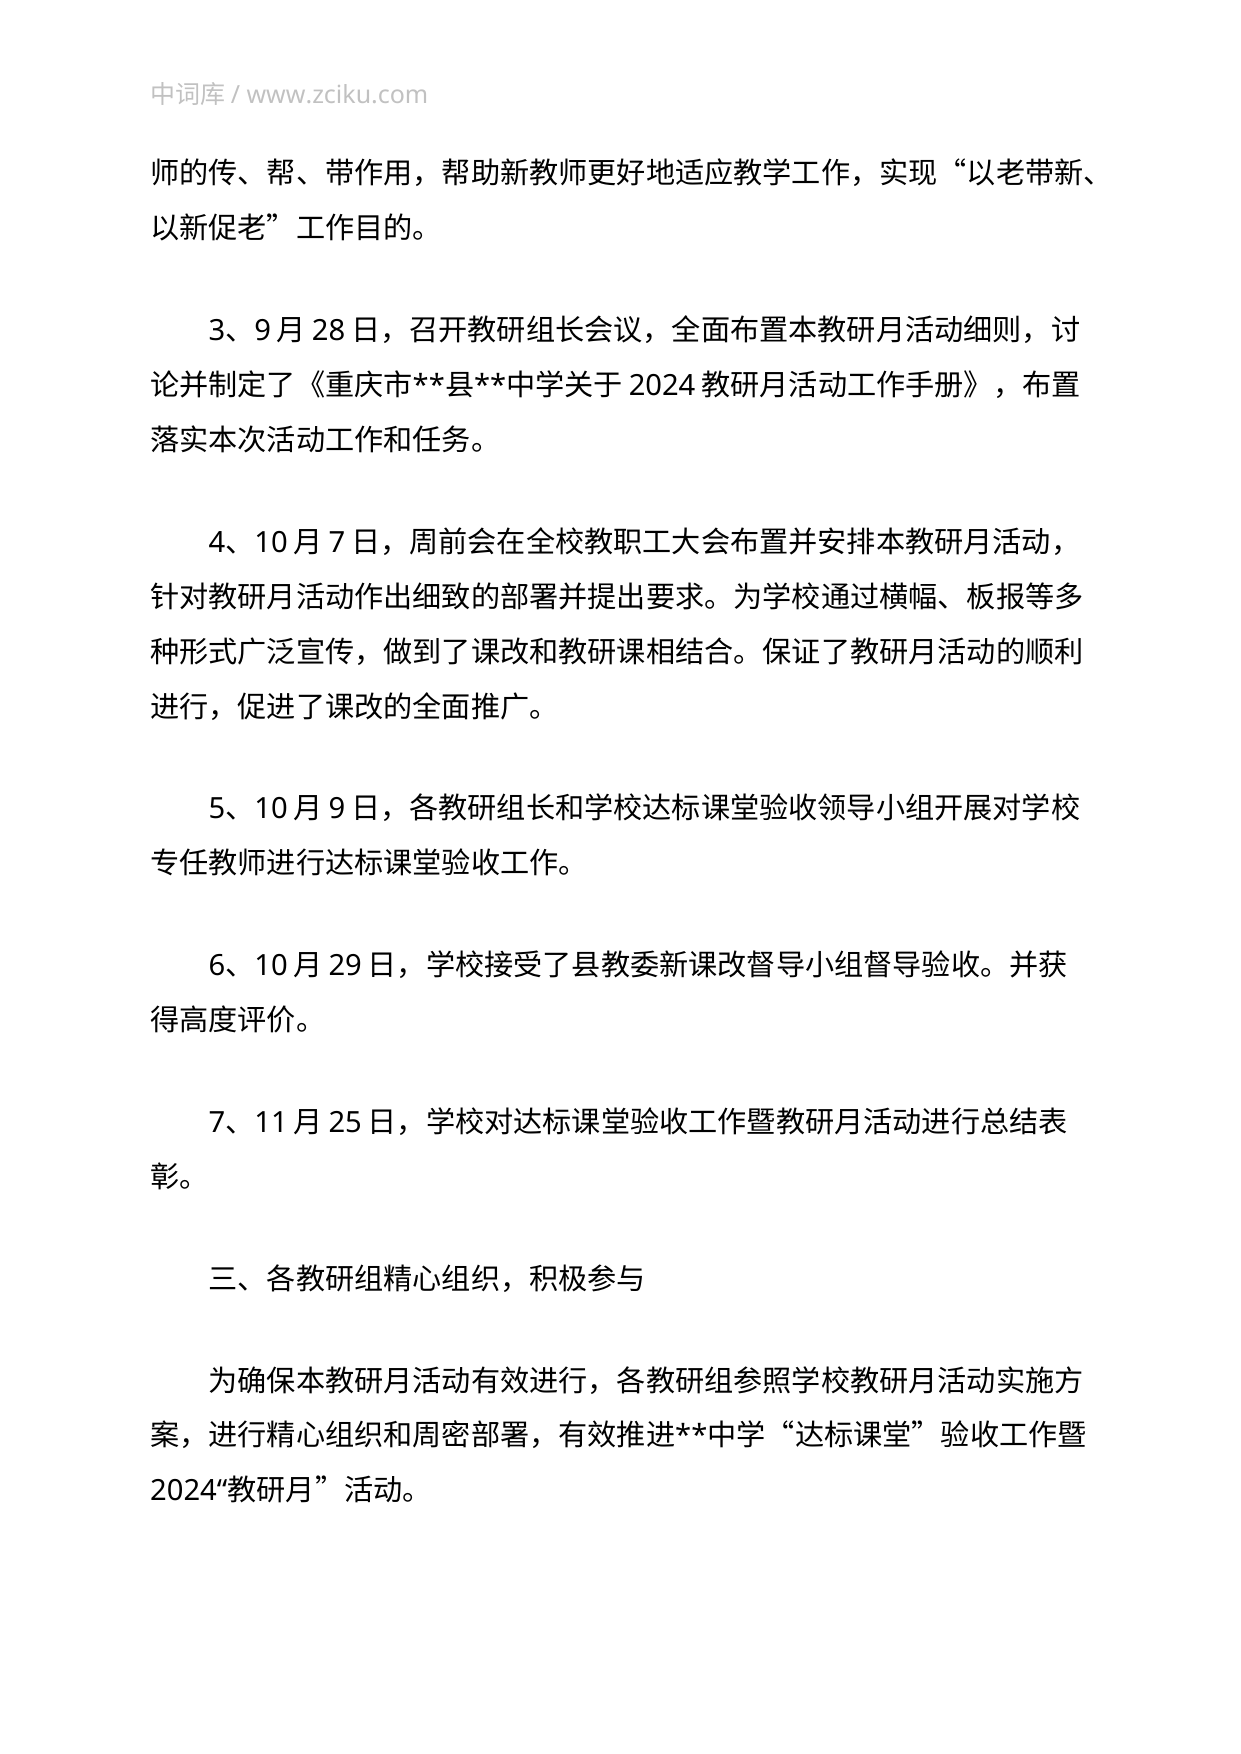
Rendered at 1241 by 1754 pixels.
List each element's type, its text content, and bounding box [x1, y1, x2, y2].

text 三、各教研组精心组织，积极参与 [150, 1255, 1090, 1298]
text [150, 150, 1090, 247]
text 3、9月28日，召开教研组长会议，全面布置本教研月活动细则，讨论并制定了《重庆市**县**中学关于2024教研月活动工作手册》，布置落实本次活动工作和任务。 [150, 307, 1090, 459]
text 5、10月9日，各教研组长和学校达标课堂验收领导小组开展对学校专任教师进行达标课堂验收工作。 [150, 785, 1090, 882]
text 4、10月7日，周前会在全校教职工大会布置并安排本教研月活动，针对教研月活动作出细致的部署并提出要求。为学校通过横幅、板报等多种形式广泛宣传，做到了课改和教研课相结合。保证了教研月活动的顺利进行，促进了课改的全面推广。 [150, 518, 1090, 726]
text 为确保本教研月活动有效进行，各教研组参照学校教研月活动实施方案，进行精心组织和周密部署，有效推进**中学“达标课堂”验收工作暨2024“教研月”活动。 [150, 1357, 1090, 1509]
text 7、11月25日，学校对达标课堂验收工作暨教研月活动进行总结表彰。 [150, 1098, 1090, 1196]
text 6、10月29日，学校接受了县教委新课改督导小组督导验收。并获得高度评价。 [150, 942, 1090, 1039]
